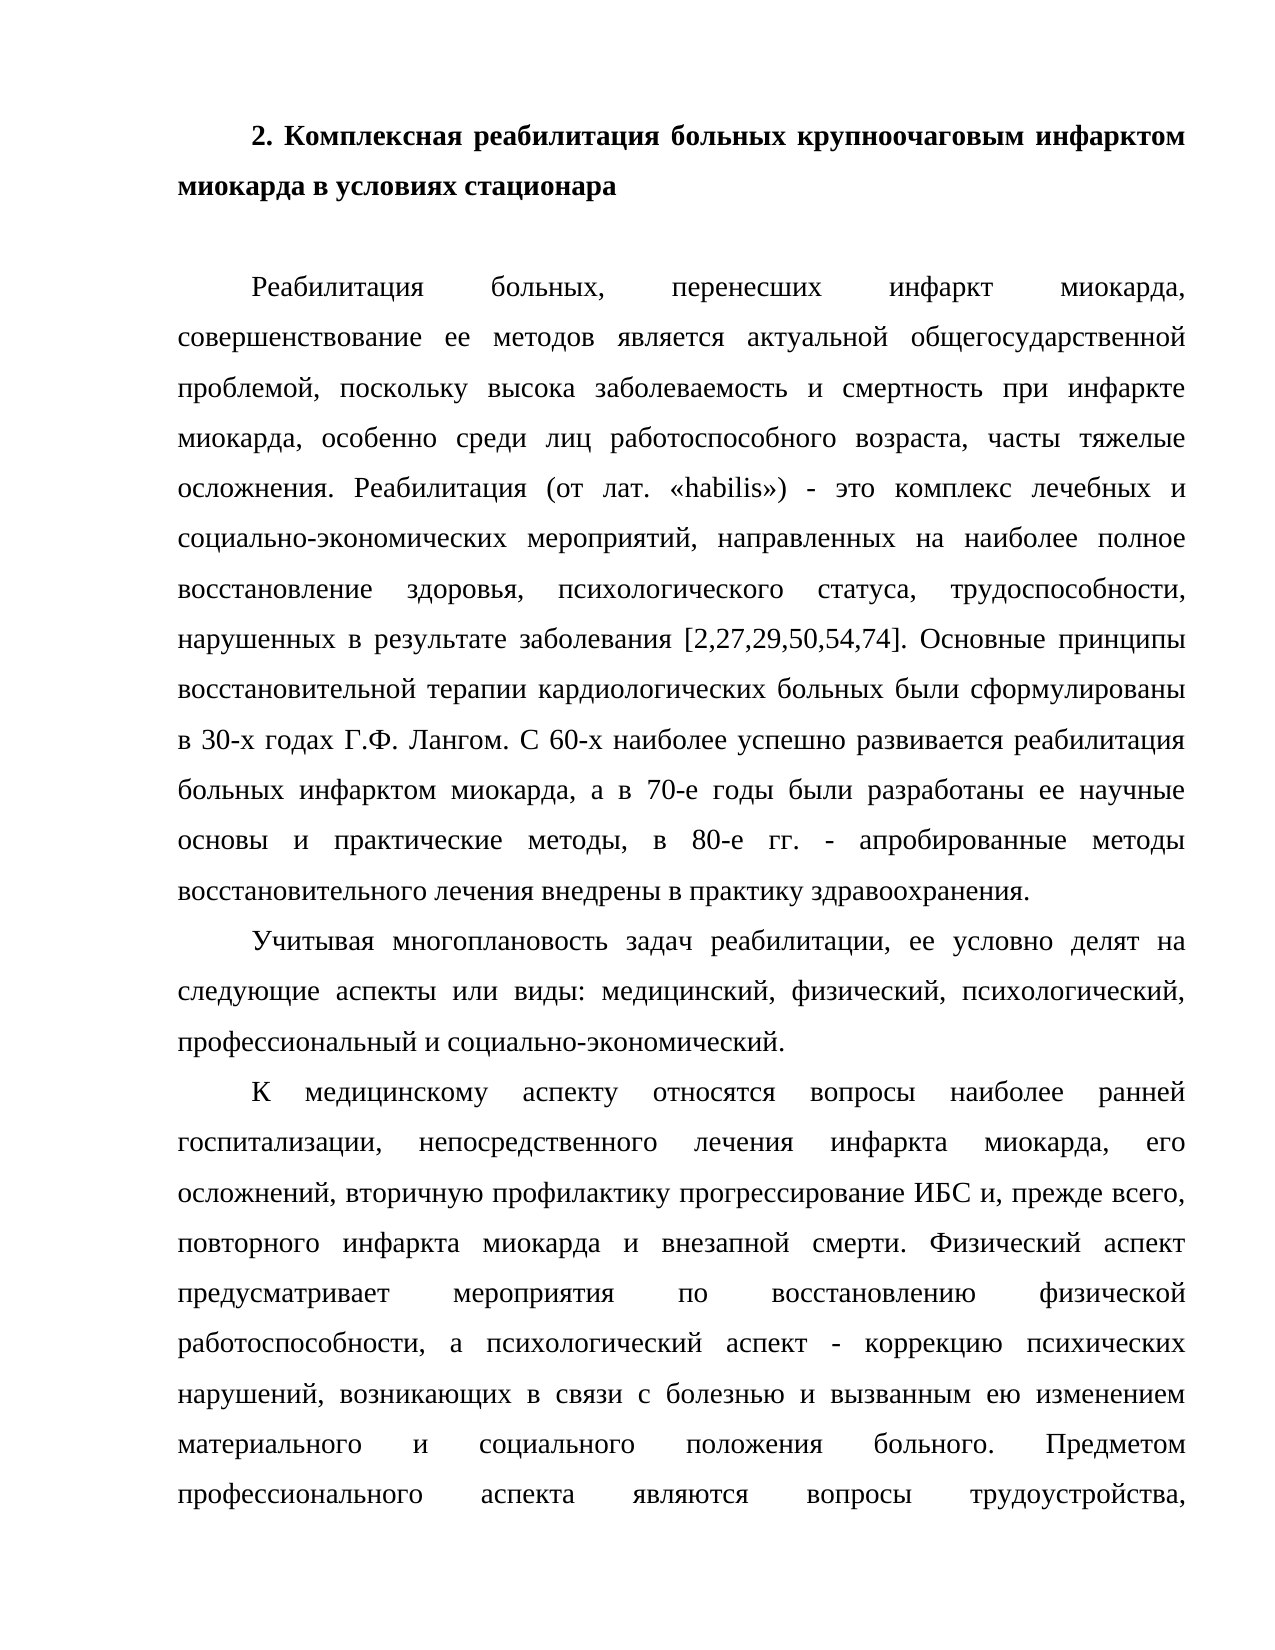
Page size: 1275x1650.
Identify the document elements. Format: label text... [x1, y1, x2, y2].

text Учитывая многоплановость задач реабилитации, ее условно делят на следующие аспекты или виды: медицинский, физический, психологический, профессиональный и социально-экономический. [177, 923, 1186, 1057]
text 2. Комплексная реабилитация больных крупноочаговым инфарктом миокарда в условиях стационара [177, 118, 1186, 202]
text Реабилитация больных, перенесших инфаркт миокарда, совершенствование ее методов является актуальной общегосударственной проблемой, поскольку высока заболеваемость и смертность при инфаркте миокарда, особенно среди лиц работоспособного возраста, часты тяжелые осложнения. Реабилитация (от лат. «habilis») - это комплекс лечебных и социально-экономических мероприятий, направленных на наиболее полное восстановление здоровья, психологического статуса, трудоспособности, нарушенных в результате заболевания [2,27,29,50,54,74]. Основные принципы восстановительной терапии кардиологических больных были сформулированы в 30-х годах Г.Ф. Лангом. С 60-х наиболее успешно развивается реабилитация больных инфарктом миокарда, а в 70-е годы были разработаны ее научные основы и практические методы, в 80-е гг. - апробированные методы восстановительного лечения внедрены в практику здравоохранения. [177, 269, 1186, 906]
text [177, 1074, 1186, 1510]
